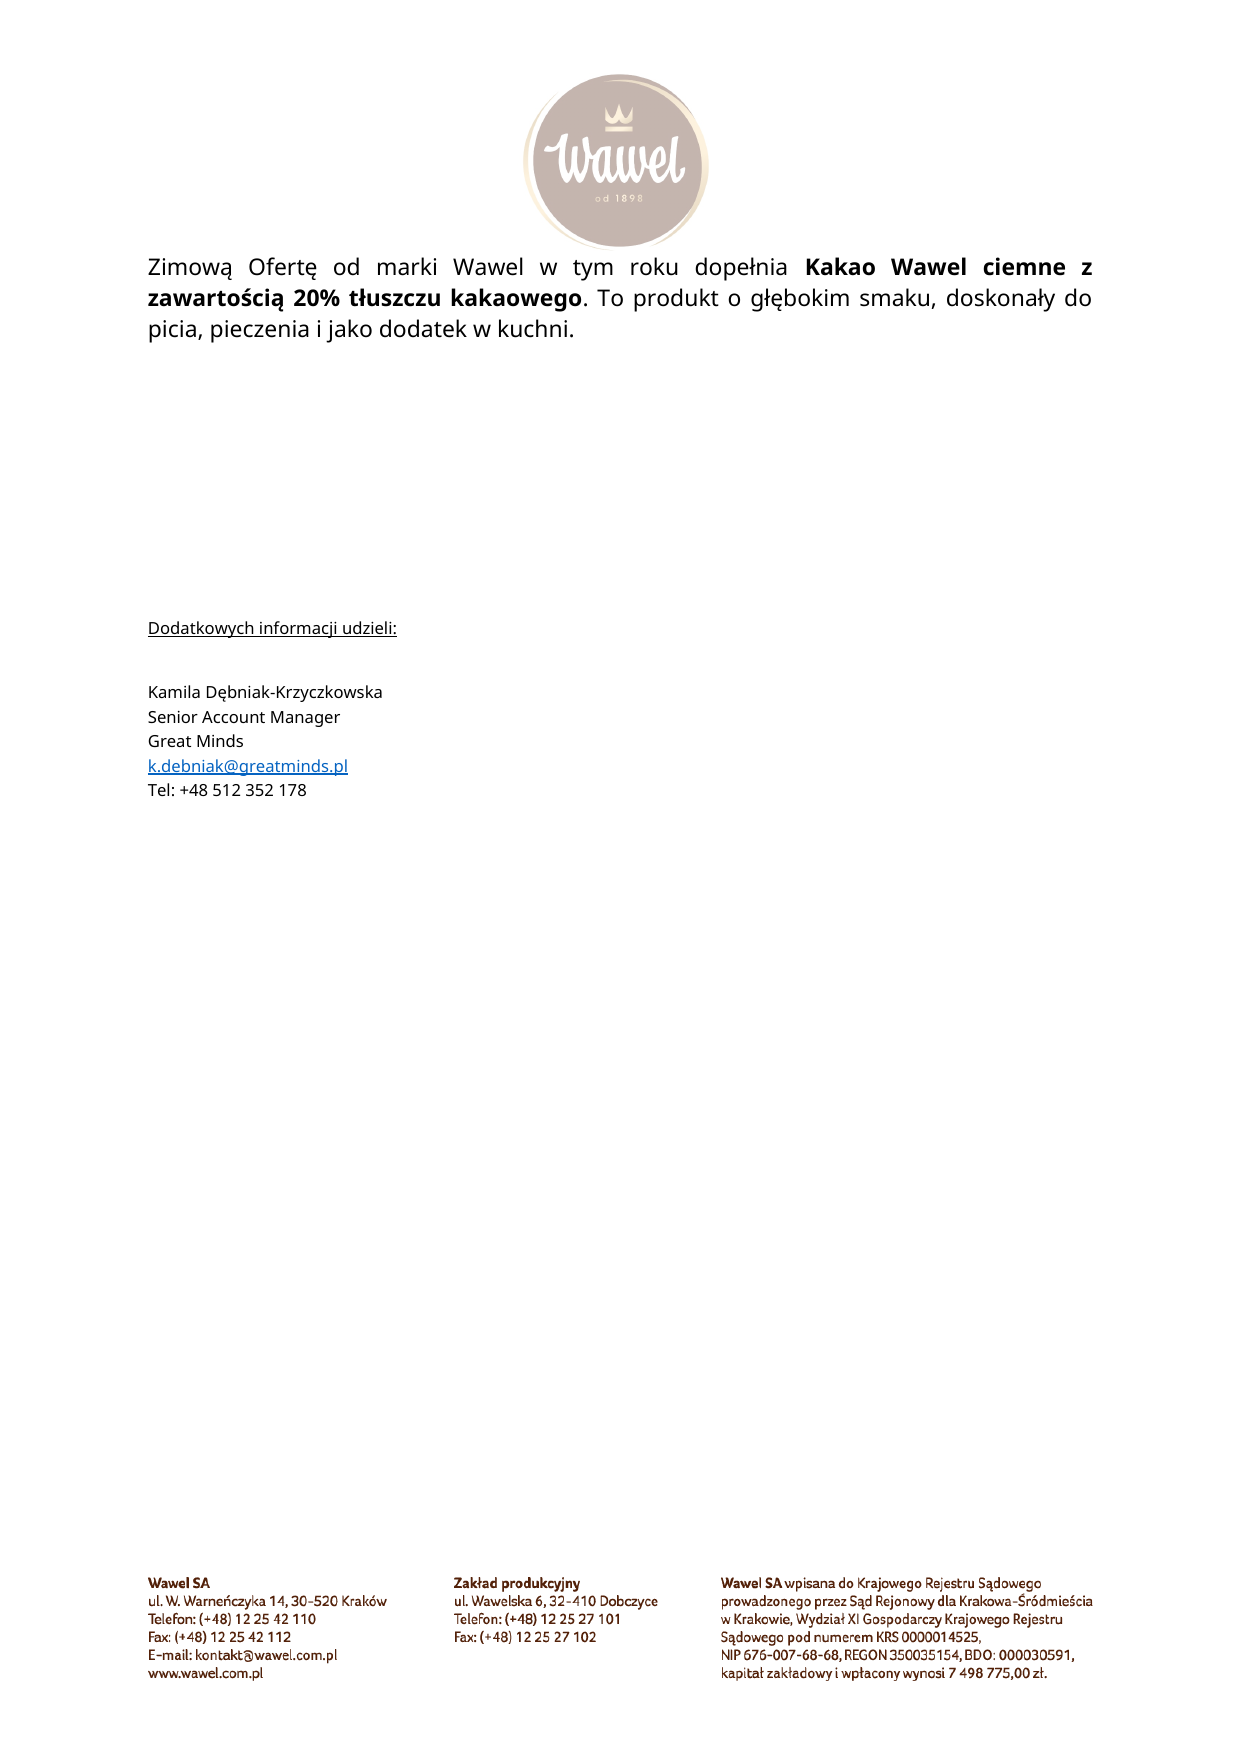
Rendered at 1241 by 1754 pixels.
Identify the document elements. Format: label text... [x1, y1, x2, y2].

text Dodatkowych informacji udzieli: [148, 617, 1093, 640]
text Zimową Ofertę od marki Wawel w tym roku dopełnia Kakao Wawel ciemne z zawartością 20% tłuszczu kakaowego. To produkt o głębokim smaku, doskonały do picia, pieczenia i jako dodatek w kuchni. [148, 251, 1093, 344]
picture [494, 73, 746, 251]
text Kamila Dębniak-Krzyczkowska Senior Account Manager Great Minds k.debniak@greatminds.pl Tel: +48 512 352 178 [148, 681, 1093, 801]
picture [147, 1577, 1093, 1681]
